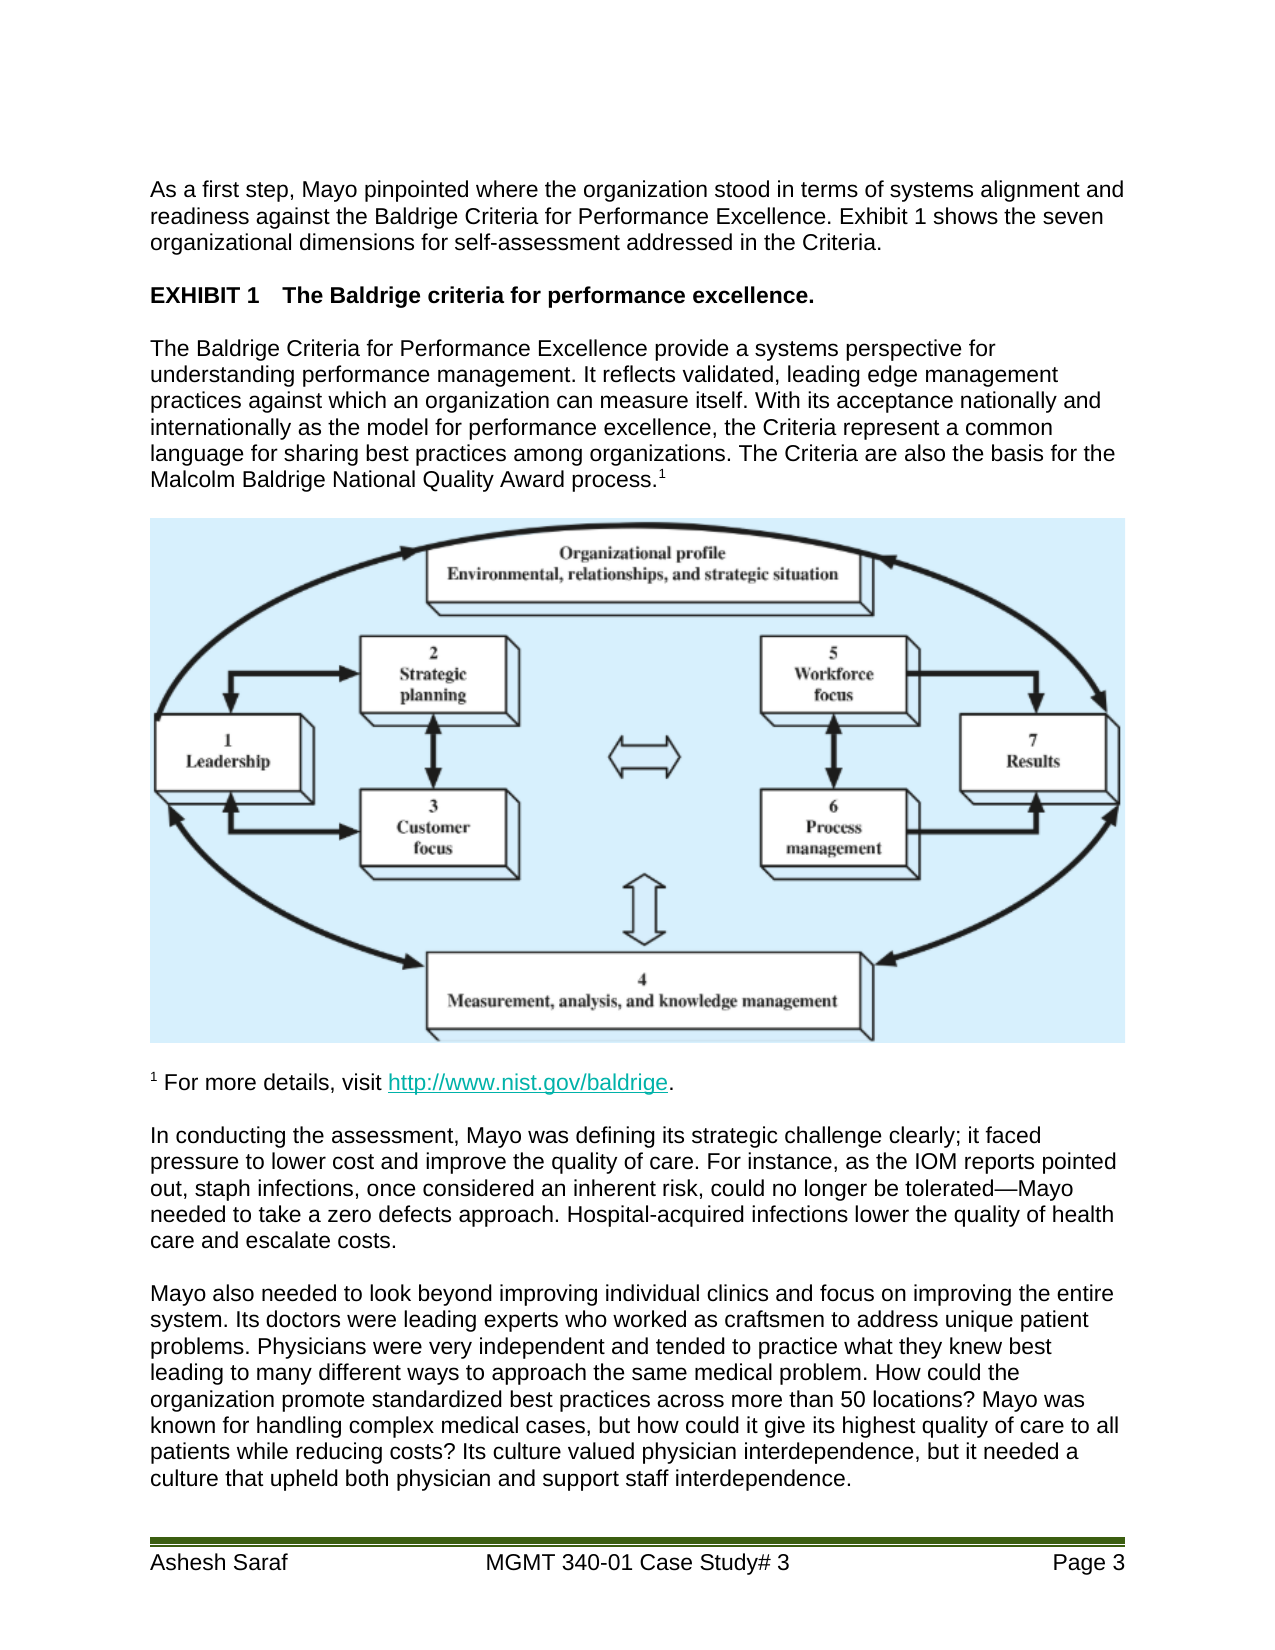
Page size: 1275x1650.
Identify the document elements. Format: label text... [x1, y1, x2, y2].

text 1 For more details, visit http://www.nist.gov/baldrige. [150, 1069, 1125, 1096]
text EXHIBIT 1 The Baldrige criteria for performance excellence. [150, 282, 1125, 308]
text Mayo also needed to look beyond improving individual clinics and focus on improving the entire system. Its doctors were leading experts who worked as craftsmen to address unique patient problems. Physicians were very independent and tended to practice what they knew best leading to many different ways to approach the same medical problem. How could the organization promote standardized best practices across more than 50 locations? Mayo was known for handling complex medical cases, but how could it give its highest quality of care to all patients while reducing costs? Its culture valued physician interdependence, but it needed a culture that upheld both physician and support staff interdependence. [150, 1280, 1125, 1491]
text In conducting the assessment, Mayo was defining its strategic challenge clearly; it faced pressure to lower cost and improve the quality of care. For instance, as the IOM reports pointed out, staph infections, once considered an inherent risk, could no longer be tolerated—Mayo needed to take a zero defects approach. Hospital-acquired infections lower the quality of health care and escalate costs. [150, 1122, 1125, 1254]
picture [150, 518, 1125, 1043]
text As a first step, Mayo pinpointed where the organization stood in terms of systems alignment and readiness against the Baldrige Criteria for Performance Excellence. Exhibit 1 shows the seven organizational dimensions for self-assessment addressed in the Criteria. [150, 176, 1125, 255]
text The Baldrige Criteria for Performance Excellence provide a systems perspective for understanding performance management. It reflects validated, leading edge management practices against which an organization can measure itself. With its acceptance nationally and internationally as the model for performance excellence, the Criteria represent a common language for sharing best practices among organizations. The Criteria are also the basis for the Malcolm Baldrige National Quality Award process.1 [150, 334, 1125, 493]
